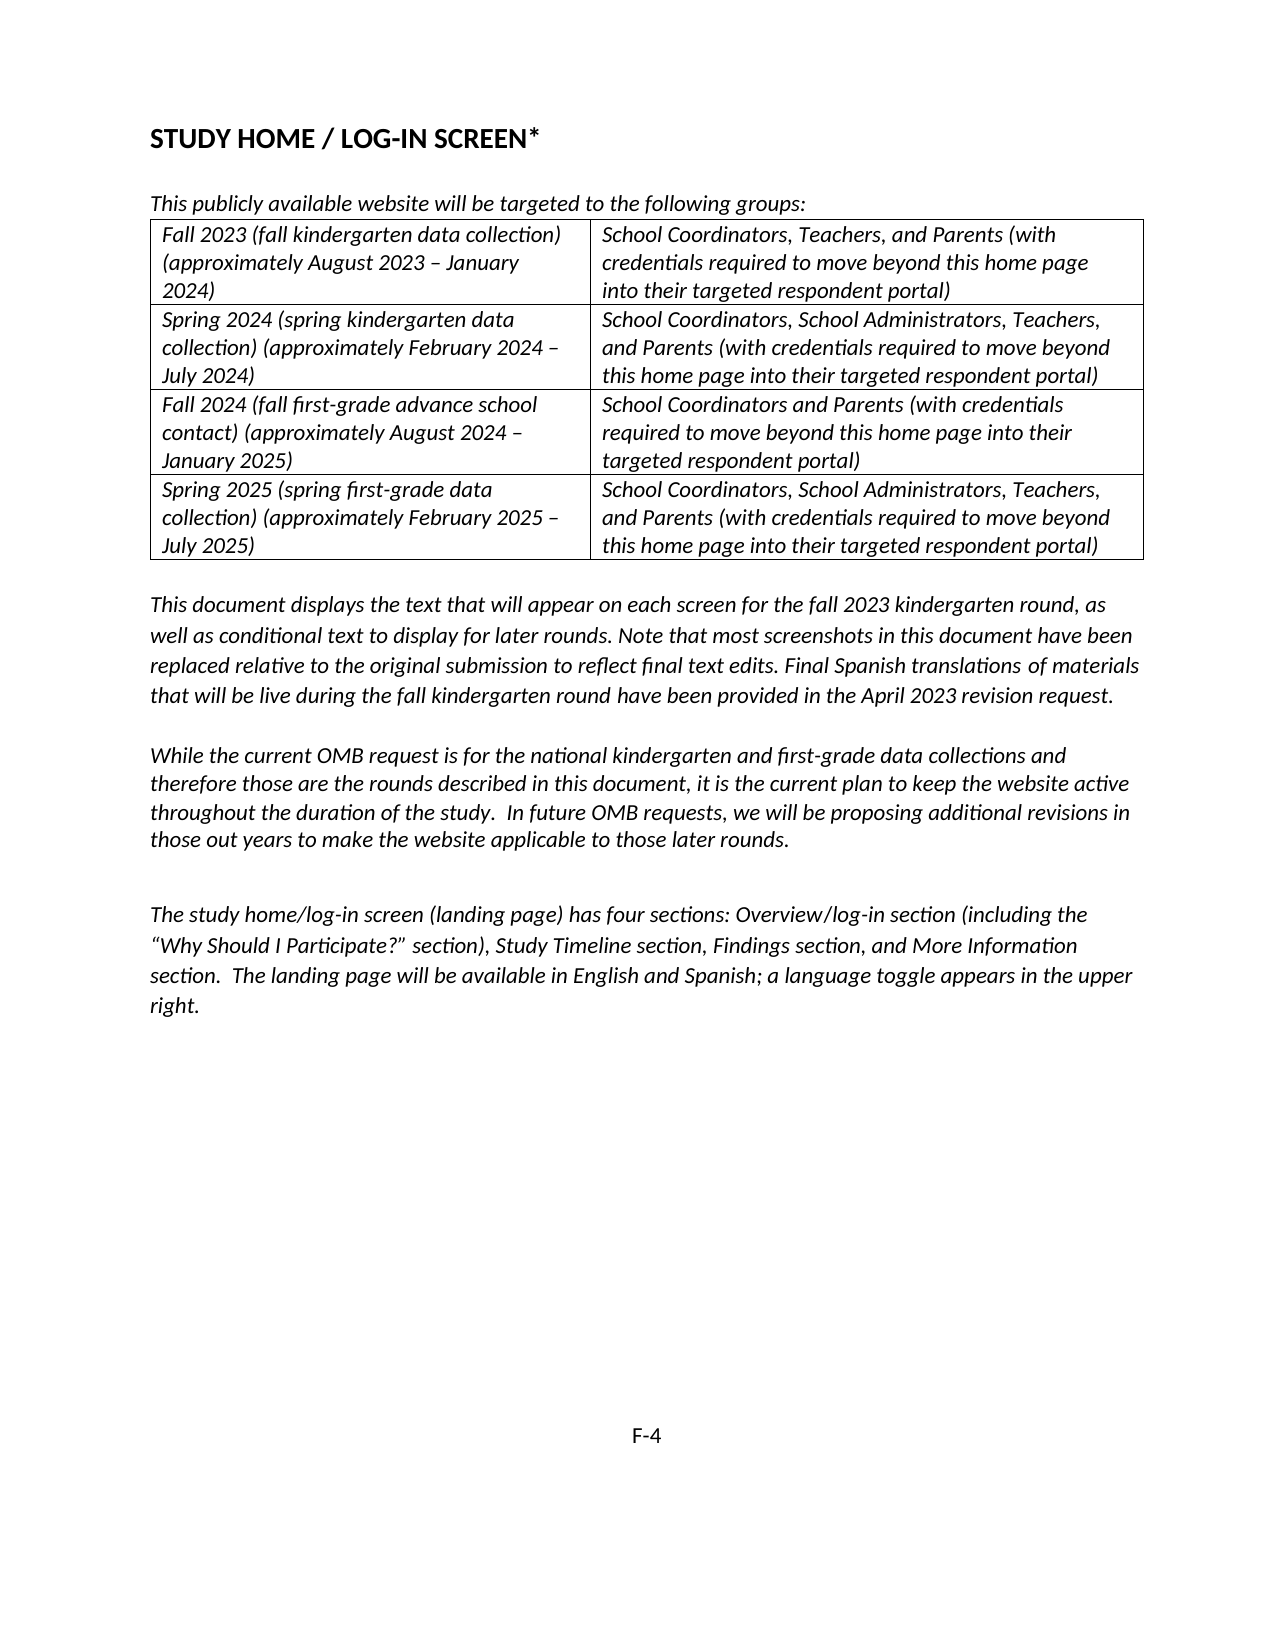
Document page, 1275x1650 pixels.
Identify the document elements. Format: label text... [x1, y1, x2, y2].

table_cell Fall 2024 (fall first-grade advance school contact) (approximately August 2024 – January 2025) [151, 390, 590, 474]
text This document displays the text that will appear on each screen for the fall 2023 kindergarten round, as well as conditional text to display for later rounds. Note that most screenshots in this document have been replaced relative to the original submission to reflect final text edits. Final Spanish translations of materials that will be live during the fall kindergarten round have been provided in the April 2023 revision request. [150, 591, 1143, 709]
table_cell Spring 2025 (spring first-grade data collection) (approximately February 2025 – July 2025) [151, 475, 590, 559]
table_header Fall 2023 (fall kindergarten data collection) (approximately August 2023 – January 2024) [151, 220, 590, 304]
text The study home/log-in screen (landing page) has four sections: Overview/log-in section (including the “Why Should I Participate?” section), Study Timeline section, Findings section, and More Information section. The landing page will be available in English and Spanish; a language toggle appears in the upper right. [150, 901, 1143, 1019]
table_cell School Coordinators, School Administrators, Teachers, and Parents (with credentials required to move beyond this home page into their targeted respondent portal) [591, 305, 1143, 389]
table_cell School Coordinators, School Administrators, Teachers, and Parents (with credentials required to move beyond this home page into their targeted respondent portal) [591, 475, 1143, 559]
table_header School Coordinators, Teachers, and Parents (with credentials required to move beyond this home page into their targeted respondent portal) [591, 220, 1143, 304]
text This publicly available website will be targeted to the following groups: [150, 189, 1143, 217]
text While the current OMB request is for the national kindergarten and first-grade data collections and therefore those are the rounds described in this document, it is the current plan to keep the website active throughout the duration of the study. In future OMB requests, we will be proposing additional revisions in those out years to make the website applicable to those later rounds. [150, 742, 1143, 854]
table_cell Spring 2024 (spring kindergarten data collection) (approximately February 2024 – July 2024) [151, 305, 590, 389]
table_cell School Coordinators and Parents (with credentials required to move beyond this home page into their targeted respondent portal) [591, 390, 1143, 474]
text STUDY HOME / LOG-IN SCREEN* [150, 120, 1143, 156]
